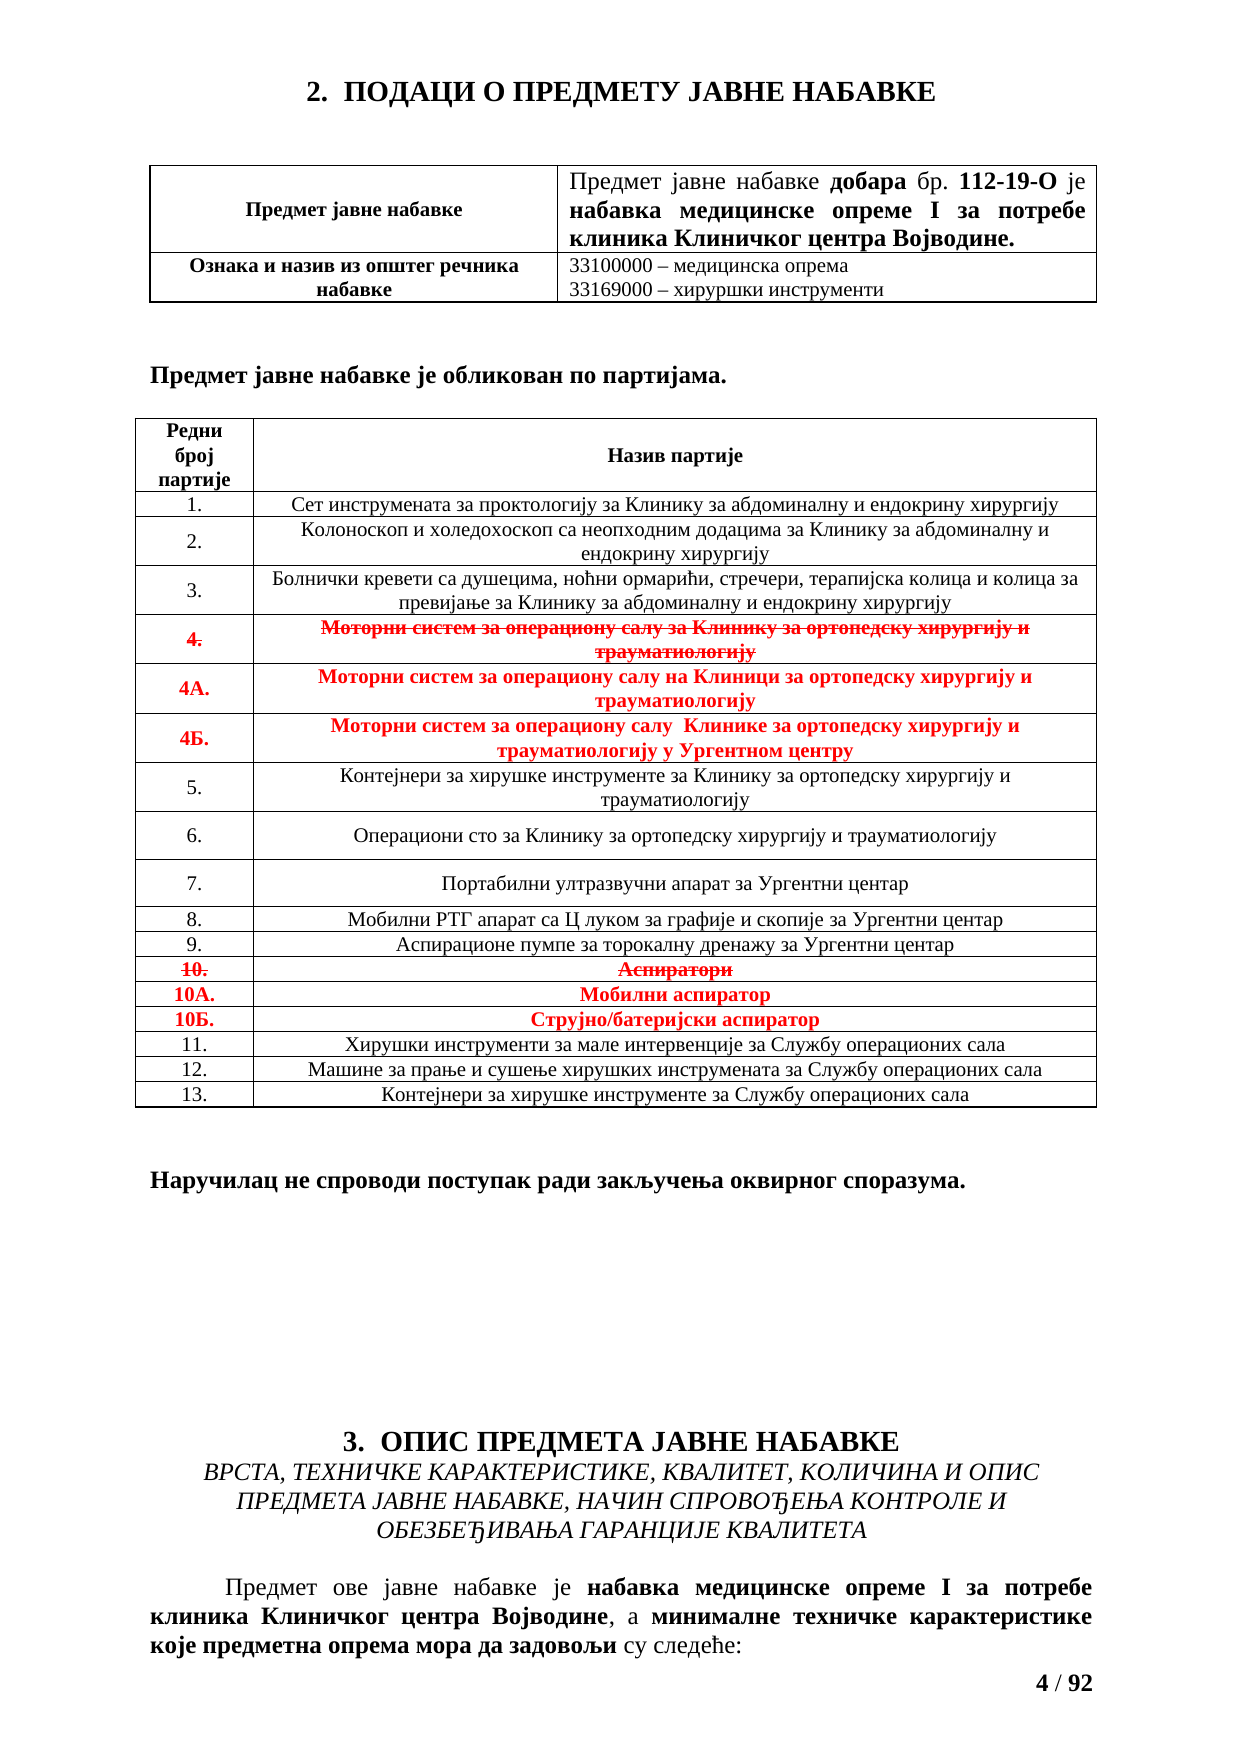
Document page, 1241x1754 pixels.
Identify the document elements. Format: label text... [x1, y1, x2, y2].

text ВРСТА, ТЕХНИЧКЕ КАРАКТЕРИСТИКЕ, КВАЛИТЕТ, КОЛИЧИНА И ОПИС ПРЕДМЕТА ЈАВНЕ НАБАВКЕ, НАЧИН СПРОВОЂЕЊА КОНТРОЛЕ И ОБЕЗБЕЂИВАЊА ГАРАНЦИЈЕ КВАЛИТЕТА [150, 1457, 1093, 1543]
table_cell 7. [136, 860, 253, 906]
table_cell Машине за прање и сушење хирушких инструмената за Службу операционих сала [254, 1057, 1096, 1081]
table_cell 10Б. [136, 1007, 253, 1031]
table_cell Моторни систем за операциону салу Клинике за ортопедску хирургију и трауматиологију у Ургентном центру [254, 714, 1096, 762]
table_cell Мобилни РТГ апарат са Ц луком за графије и скопије за Ургентни центар [254, 907, 1096, 931]
table_cell 4Б. [136, 714, 253, 762]
table_cell 12. [136, 1057, 253, 1081]
table_header Предмет јавне набавке [151, 166, 557, 252]
table_cell 10А. [136, 982, 253, 1006]
table_cell 11. [136, 1032, 253, 1056]
text Предмет ове јавне набавке је набавка медицинске опреме I за потребе клиника Клиничког центра Војводине, а минималне техничке карактеристике које предметна опрема мора да задовољи су следеће: [150, 1572, 1093, 1658]
table_cell 8. [136, 907, 253, 931]
table_cell Болнички кревети са душецима, ноћни ормарићи, стречери, терапијска колица и колица за превијање за Клинику за абдоминалну и ендокрину хирургију [254, 566, 1096, 614]
subtitle ПОДАЦИ О ПРЕДМЕТУ ЈАВНЕ НАБАВКЕ [150, 74, 1093, 107]
table_cell 3. [136, 566, 253, 614]
table_cell Моторни систем за операциону салу на Клиници за ортопедску хирургију и трауматиологију [254, 664, 1096, 712]
table_cell Хирушки инструменти за мале интервенције за Службу операционих сала [254, 1032, 1096, 1056]
table_cell 10. [136, 957, 253, 981]
subtitle ОПИС ПРЕДМЕТА ЈАВНЕ НАБАВКЕ [150, 1424, 1093, 1457]
table_cell Аспирационе пумпе за торокалну дренажу за Ургентни центар [254, 932, 1096, 956]
table_cell 5. [136, 763, 253, 811]
table_cell Ознака и назив из општег речника набавке [151, 253, 557, 301]
table_cell Портабилни ултразвучни апарат за Ургентни центар [254, 860, 1096, 906]
table_cell 1. [136, 492, 253, 516]
table_cell Моторни систем за операциону салу за Клинику за ортопедску хирургију и трауматиологију [254, 615, 1096, 663]
table_cell 6. [136, 812, 253, 859]
table_header Предмет јавне набавке добара бр. 112-19-O је набавка медицинске опреме I за потребе клиника Клиничког центра Војводине. [558, 166, 1096, 252]
table_cell 9. [136, 932, 253, 956]
table_cell Аспиратори [254, 957, 1096, 981]
table_cell 13. [136, 1082, 253, 1106]
table_cell Сет инструмената за проктологију за Клинику за абдоминалну и ендокрину хирургију [254, 492, 1096, 516]
table_cell Мобилни аспиратор [254, 982, 1096, 1006]
table_cell 4. [136, 615, 253, 663]
table_header Назив партије [254, 419, 1096, 491]
table_cell Контејнери за хирушке инструменте за Службу операционих сала [254, 1082, 1096, 1106]
table_cell 33100000 – медицинска опремa 33169000 – хируршки инструменти [558, 253, 1096, 301]
table_header Редни број партије [136, 419, 253, 491]
table_cell 2. [136, 517, 253, 565]
text Предмет јавне набавке је обликован по партијама. [150, 360, 1093, 389]
table_cell Операциони сто за Клинику за ортопедску хирургију и трауматиологију [254, 812, 1096, 859]
table_cell Колоноскоп и холедохоскоп са неопходним додацима за Клинику за абдоминалну и ендокрину хирургију [254, 517, 1096, 565]
table_cell Контејнери за хирушке инструменте за Клинику за ортопедску хирургију и трауматиологију [254, 763, 1096, 811]
table_cell Струјно/батеријски аспиратор [254, 1007, 1096, 1031]
table_cell 4А. [136, 664, 253, 712]
text Наручилац не спроводи поступак ради закључења оквирног споразума. [150, 1165, 1093, 1194]
